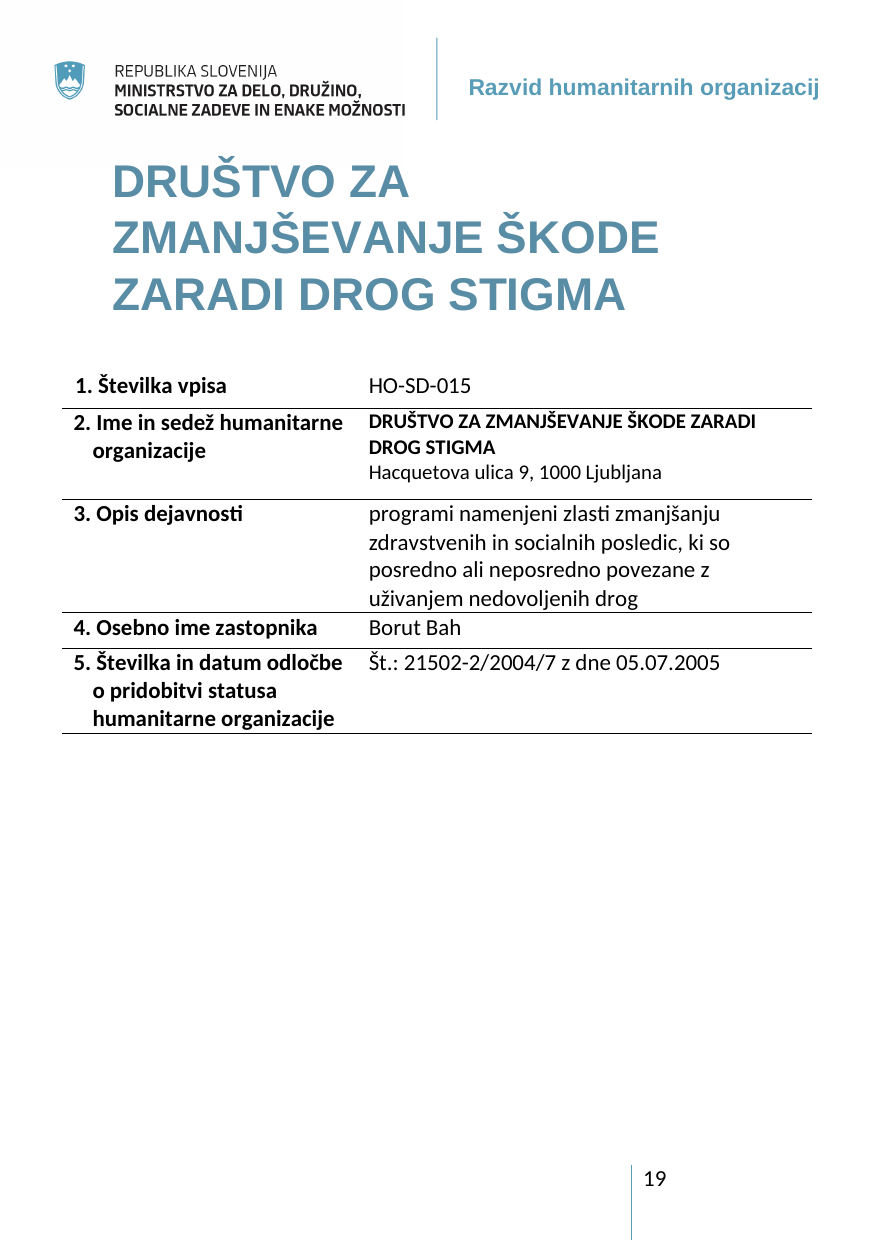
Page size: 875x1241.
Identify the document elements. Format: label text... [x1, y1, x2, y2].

table_cell programi namenjeni zlasti zmanjšanju zdravstvenih in socialnih posledic, ki so posredno ali neposredno povezane z uživanjem nedovoljenih drog [357, 500, 812, 612]
table_header HO-SD-015 [357, 372, 812, 407]
table_cell 4. Osebno ime zastopnika [62, 613, 357, 647]
table_header 1. Številka vpisa [62, 372, 357, 407]
table_cell DRUŠTVO ZA ZMANJŠEVANJE ŠKODE ZARADI DROG STIGMA Hacquetova ulica 9, 1000 Ljubljana [357, 409, 812, 498]
table_cell Borut Bah [357, 613, 812, 647]
table_cell 5. Številka in datum odločbe o pridobitvi statusa humanitarne organizacije [62, 649, 357, 732]
table_cell Št.: 21502-2/2004/7 z dne 05.07.2005 [357, 649, 812, 732]
subtitle DRUŠTVO ZA ZMANJŠEVANJE ŠKODE ZARADI DROG STIGMA [112, 154, 762, 321]
table_cell 3. Opis dejavnosti [62, 500, 357, 612]
table_cell 2. Ime in sedež humanitarne organizacije [62, 409, 357, 498]
picture [0, 0, 406, 168]
